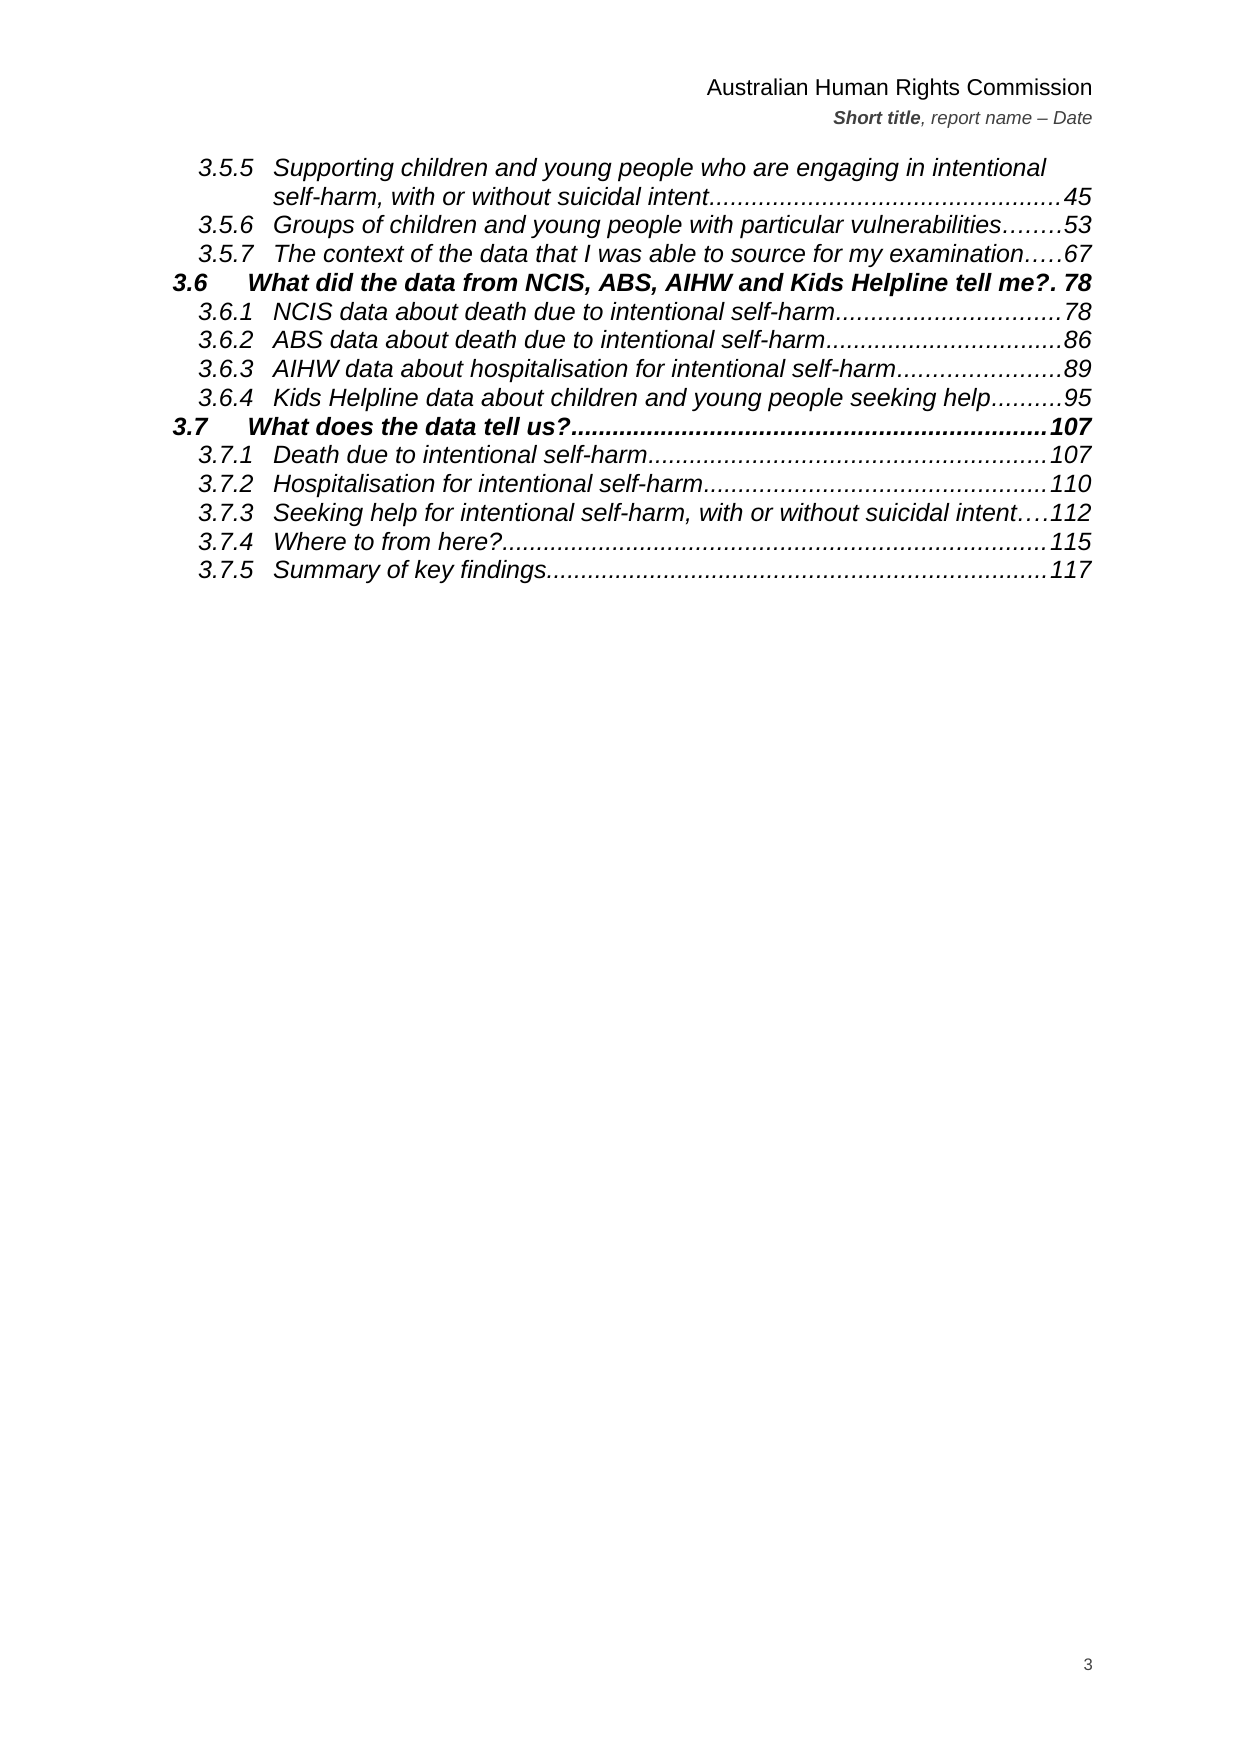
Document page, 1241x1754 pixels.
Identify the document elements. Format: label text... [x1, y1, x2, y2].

text 3.5.6 Groups of children and young people with particular vulnerabilities 53 [198, 211, 1092, 239]
text 3.5.5 Supporting children and young people who are engaging in intentional self-harm, with or without suicidal intent 45 [198, 153, 1092, 211]
text 3.7 What does the data tell us? 107 [172, 412, 1092, 441]
text 3.6 What did the data from NCIS, ABS, AIHW and Kids Helpline tell me? 78 [172, 268, 1092, 297]
text 3.7.2 Hospitalisation for intentional self-harm 110 [198, 469, 1092, 498]
text 3.7.1 Death due to intentional self-harm 107 [198, 441, 1092, 469]
text 3.7.3 Seeking help for intentional self-harm, with or without suicidal intent 112 [198, 498, 1092, 527]
text 3.7.4 Where to from here? 115 [198, 527, 1092, 556]
text 3.5.7 The context of the data that I was able to source for my examination 67 [198, 239, 1092, 268]
text 3.6.3 AIHW data about hospitalisation for intentional self-harm 89 [198, 354, 1092, 383]
text 3.6.2 ABS data about death due to intentional self-harm 86 [198, 326, 1092, 354]
text 3.6.4 Kids Helpline data about children and young people seeking help 95 [198, 383, 1092, 412]
text 3.6.1 NCIS data about death due to intentional self-harm 78 [198, 297, 1092, 326]
text 3.7.5 Summary of key findings 117 [198, 556, 1092, 584]
